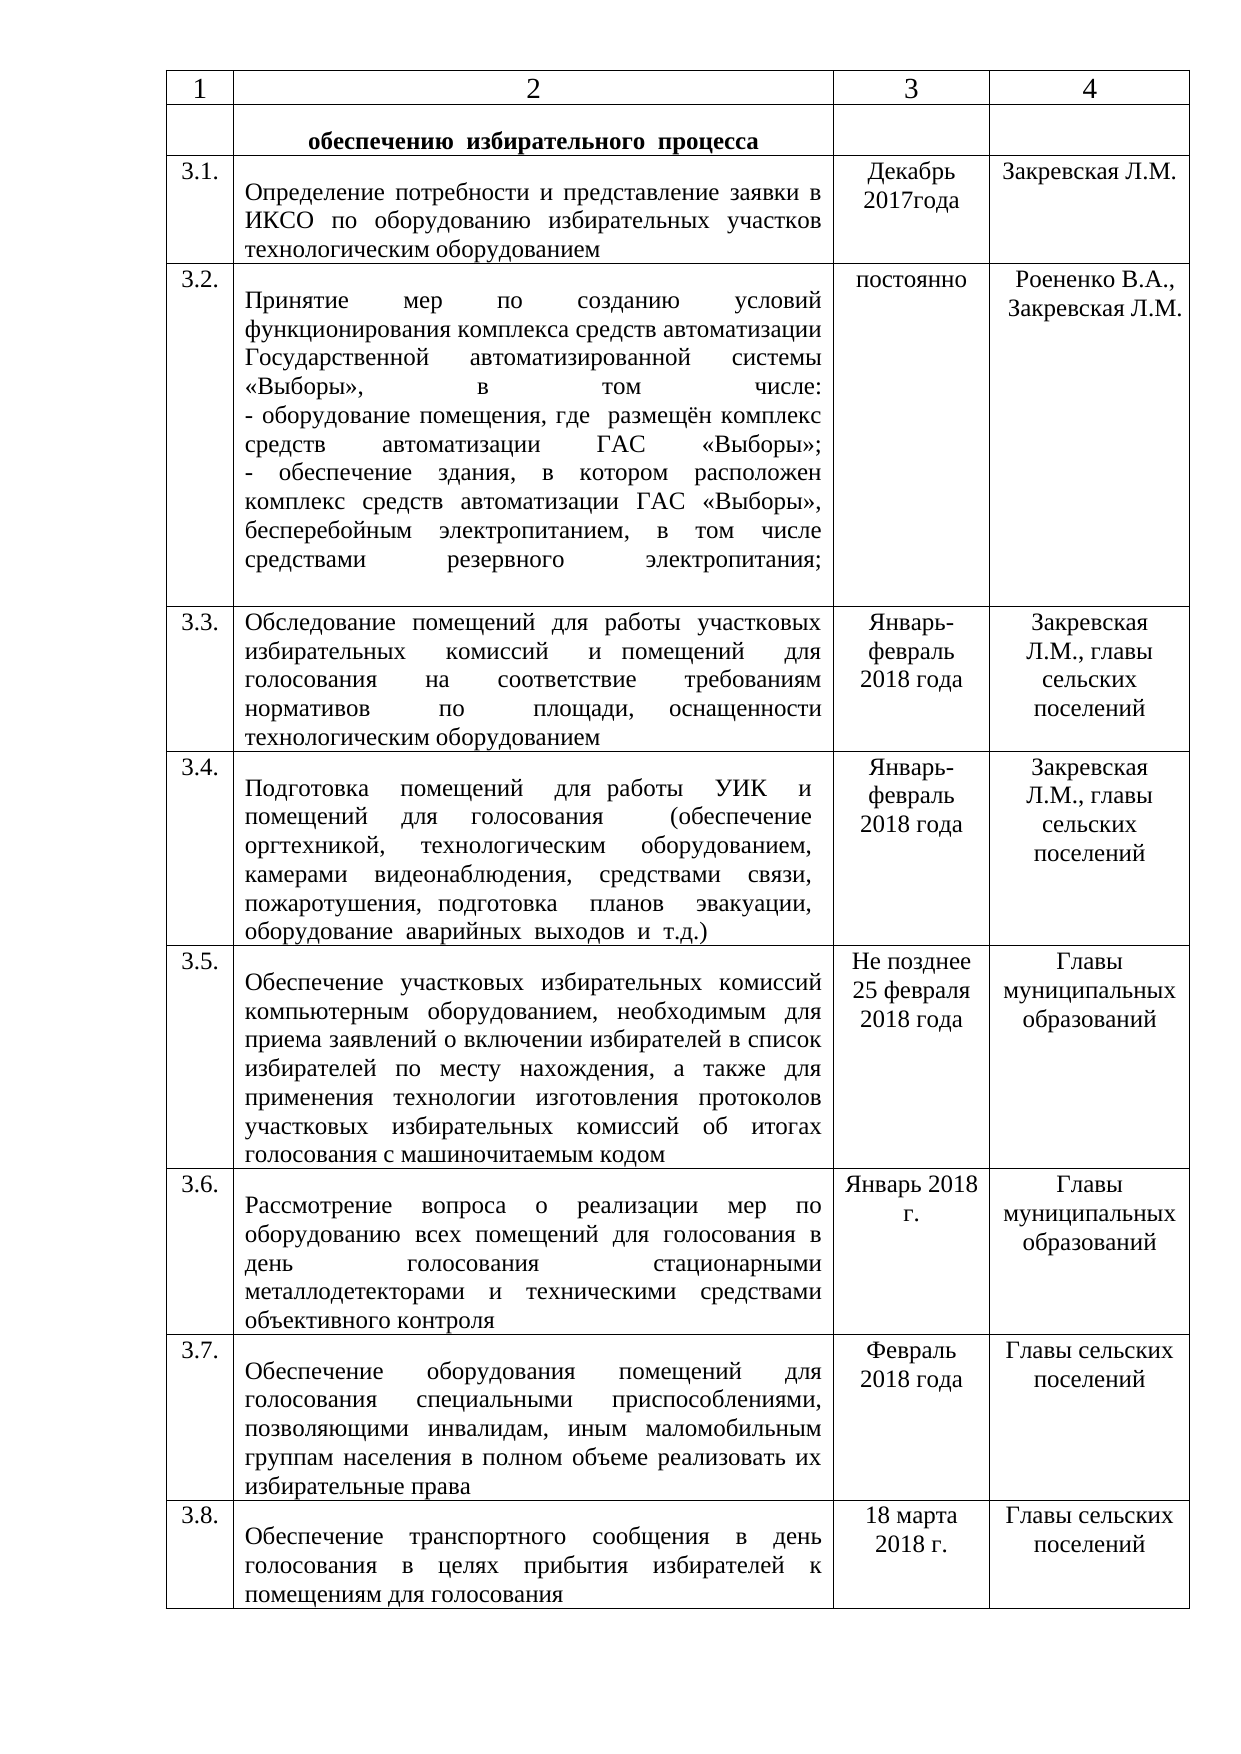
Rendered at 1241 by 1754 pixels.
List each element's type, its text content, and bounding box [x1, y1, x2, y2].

table_cell 3.7. [167, 1335, 233, 1499]
table_cell Обеспечение оборудования помещений для голосования специальными приспособлениями, позволяющими инвалидам, иным маломобильным группам населения в полном объеме реализовать их избирательные права [234, 1335, 833, 1499]
table_cell Не позднее 25 февраля 2018 года [834, 946, 989, 1168]
table_cell Главы сельских поселений [990, 1335, 1189, 1499]
table_cell 3.2. [167, 264, 233, 606]
table_cell 3.3. [167, 607, 233, 751]
table_cell 3.6. [167, 1169, 233, 1334]
table_cell 18 марта 2018 г. [834, 1501, 989, 1608]
table_cell 3.4. [167, 752, 233, 945]
table_cell Январь-февраль 2018 года [834, 752, 989, 945]
table_cell Закревская Л.М., главы сельских поселений [990, 607, 1189, 751]
table_cell [990, 105, 1189, 155]
table_cell Февраль 2018 года [834, 1335, 989, 1499]
table_cell [834, 105, 989, 155]
table_header 1 [167, 71, 233, 104]
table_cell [990, 1501, 1189, 1608]
table_cell Принятие мер по созданию условий функционирования комплекса средств автоматизации Государственной автоматизированной системы «Выборы», в том числе: - оборудование помещения, где размещён комплекс средств автоматизации ГАС «Выборы»; - обеспечение здания, в котором расположен комплекс средств автоматизации ГАС «Выборы», бесперебойным электропитанием, в том числе средствами резервного электропитания; [234, 264, 833, 606]
table_cell Январь-февраль 2018 года [834, 607, 989, 751]
table_cell Январь 2018 г. [834, 1169, 989, 1334]
table_header 4 [990, 71, 1189, 104]
table_cell Главы муниципальных образований [990, 1169, 1189, 1334]
table_header 2 [234, 71, 833, 104]
table_cell Роененко В.А., Закревская Л.М. [990, 264, 1189, 606]
table_cell Декабрь 2017года [834, 156, 989, 263]
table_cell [234, 105, 833, 155]
table_cell Обследование помещений для работы участковых избирательных комиссий и помещений для голосования на соответствие требованиям нормативов по площади, оснащенности технологическим оборудованием [234, 607, 833, 751]
table_cell Рассмотрение вопроса о реализации мер по оборудованию всех помещений для голосования в день голосования стационарными металлодетекторами и техническими средствами объективного контроля [234, 1169, 833, 1334]
table_cell Закревская Л.М., главы сельских поселений [990, 752, 1189, 945]
table_cell 3. [167, 105, 233, 155]
table_header 3 [834, 71, 989, 104]
table_cell Обеспечение транспортного сообщения в день голосования в целях прибытия избирателей к помещениям для голосования [234, 1501, 833, 1608]
table_cell постоянно [834, 264, 989, 606]
table_cell 3.5. [167, 946, 233, 1168]
table_cell Главы муниципальных образований [990, 946, 1189, 1168]
table_cell Закревская Л.М. [990, 156, 1189, 263]
table_cell Определение потребности и представление заявки в ИКСО по оборудованию избирательных участков технологическим оборудованием [234, 156, 833, 263]
table_cell 3.8. [167, 1501, 233, 1608]
table_cell Подготовка помещений для работы УИК и помещений для голосования (обеспечение оргтехникой, технологическим оборудованием, камерами видеонаблюдения, средствами связи, пожаротушения, подготовка планов эвакуации, оборудование аварийных выходов и т.д.) [234, 752, 833, 945]
table_cell Обеспечение участковых избирательных комиссий компьютерным оборудованием, необходимым для приема заявлений о включении избирателей в список избирателей по месту нахождения, а также для применения технологии изготовления протоколов участковых избирательных комиссий об итогах голосования с машиночитаемым кодом [234, 946, 833, 1168]
table_cell 3.1. [167, 156, 233, 263]
